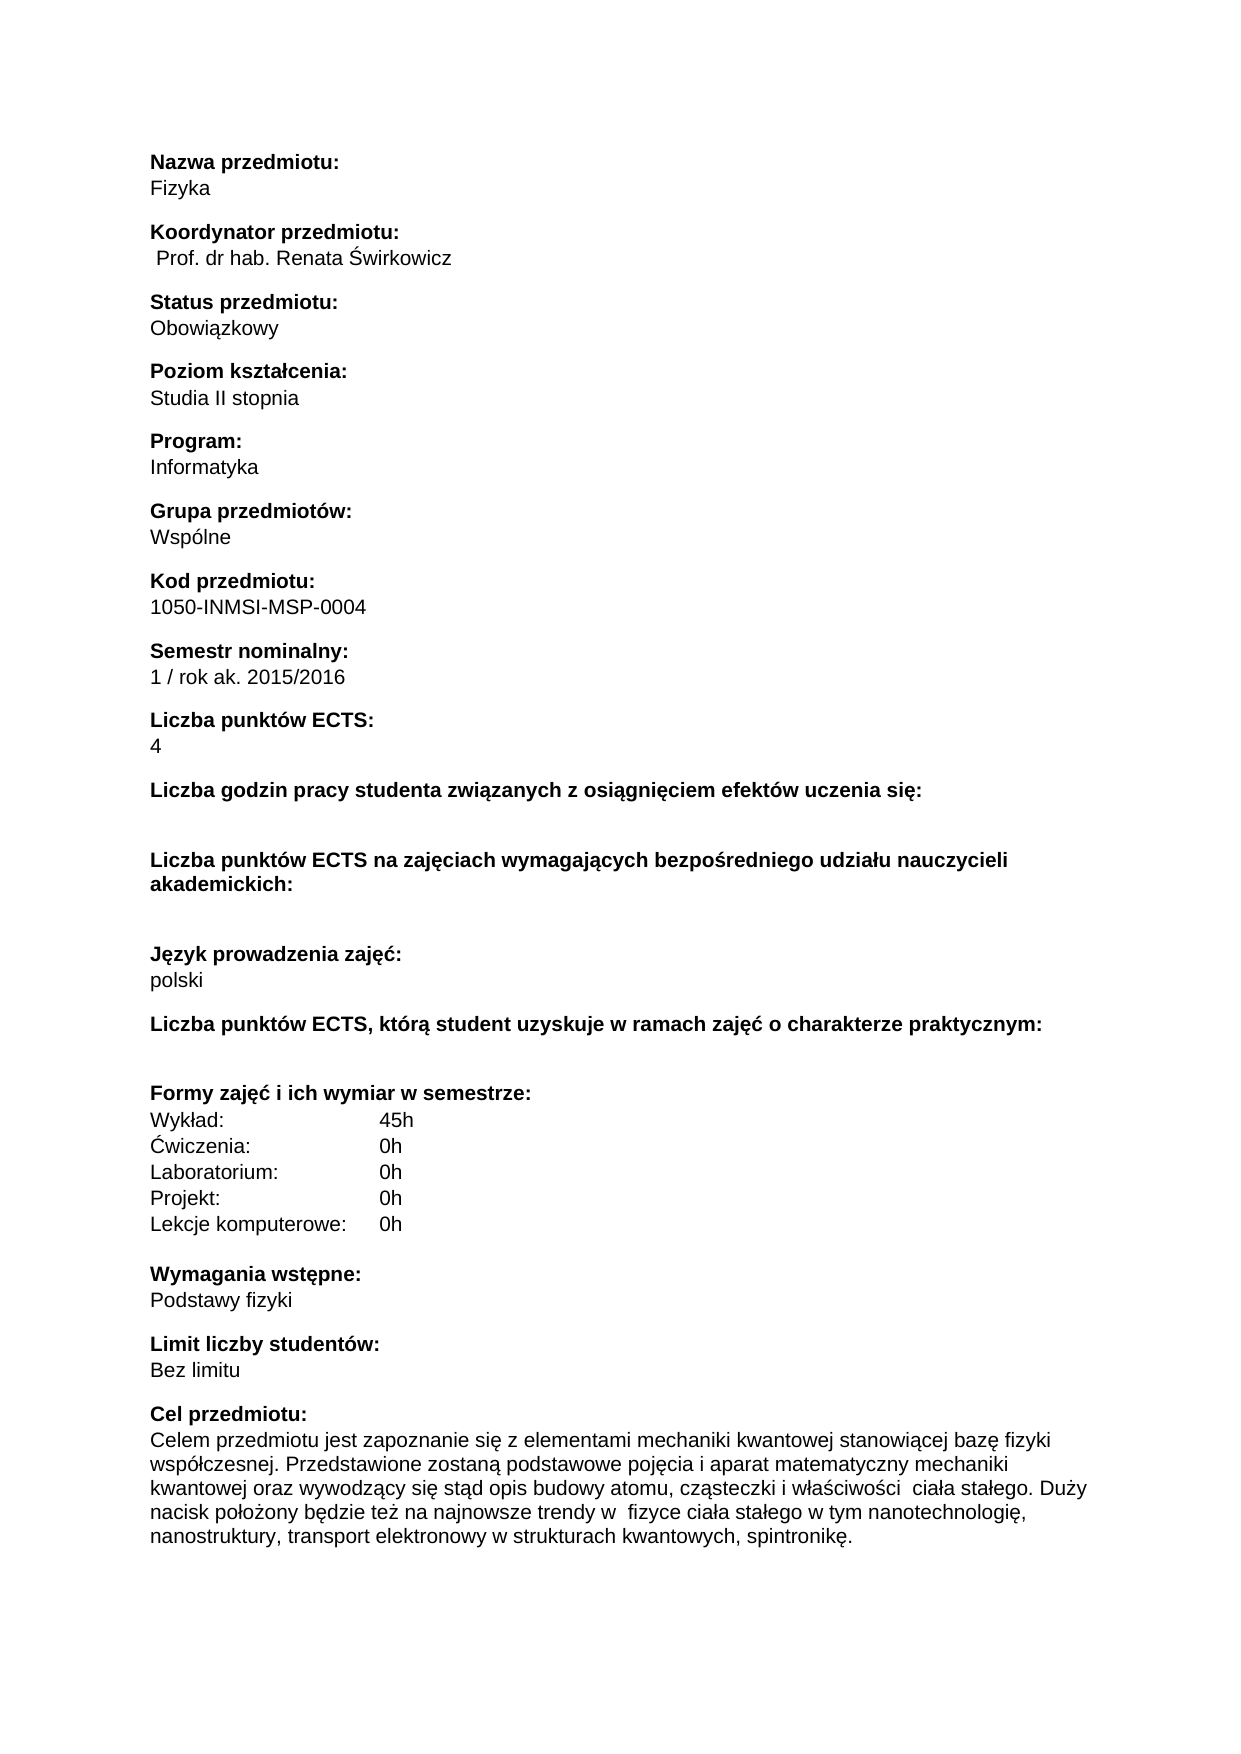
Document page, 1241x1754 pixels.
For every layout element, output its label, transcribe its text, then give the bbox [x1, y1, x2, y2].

text Wymagania wstępne: [150, 1262, 1090, 1286]
text Cel przedmiotu: [150, 1402, 1090, 1426]
text Studia II stopnia [150, 385, 1090, 409]
table_cell 0h [369, 1158, 597, 1184]
text Bez limitu [150, 1358, 1090, 1382]
table_cell 0h [369, 1210, 597, 1236]
text Kod przedmiotu: [150, 569, 1090, 593]
text Celem przedmiotu jest zapoznanie się z elementami mechaniki kwantowej stanowiącej bazę fizyki współczesnej. Przedstawione zostaną podstawowe pojęcia i aparat matematyczny mechaniki kwantowej oraz wywodzący się stąd opis budowy atomu, cząsteczki i właściwości ciała stałego. Duży nacisk położony będzie też na najnowsze trendy w fizyce ciała stałego w tym nanotechnologię, nanostruktury, transport elektronowy w strukturach kwantowych, spintronikę. [150, 1428, 1090, 1547]
text Koordynator przedmiotu: [150, 220, 1090, 244]
text Grupa przedmiotów: [150, 499, 1090, 523]
text Liczba punktów ECTS, którą student uzyskuje w ramach zajęć o charakterze praktycznym: [150, 1011, 1090, 1035]
text Liczba punktów ECTS: [150, 708, 1090, 732]
text Fizyka [150, 176, 1090, 200]
text Semestr nominalny: [150, 638, 1090, 662]
text 1050-INMSI-MSP-0004 [150, 595, 1090, 619]
text polski [150, 968, 1090, 992]
text Formy zajęć i ich wymiar w semestrze: [150, 1081, 1090, 1105]
text Nazwa przedmiotu: [150, 150, 1090, 174]
text 4 [150, 734, 1090, 758]
text Język prowadzenia zajęć: [150, 942, 1090, 966]
text Limit liczby studentów: [150, 1332, 1090, 1356]
table_header Wykład: [140, 1108, 367, 1132]
table_cell Ćwiczenia: [140, 1134, 367, 1158]
text Liczba godzin pracy studenta związanych z osiągnięciem efektów uczenia się: [150, 778, 1090, 802]
text Status przedmiotu: [150, 289, 1090, 313]
text Podstawy fizyki [150, 1288, 1090, 1312]
table_cell Laboratorium: [140, 1160, 367, 1184]
table_header 45h [369, 1108, 597, 1132]
table_cell Lekcje komputerowe: [140, 1212, 367, 1236]
table_cell Projekt: [140, 1186, 367, 1210]
text Informatyka [150, 455, 1090, 479]
text Poziom kształcenia: [150, 359, 1090, 383]
text Obowiązkowy [150, 316, 1090, 339]
table_cell 0h [369, 1132, 597, 1158]
text Liczba punktów ECTS na zajęciach wymagających bezpośredniego udziału nauczycieli akademickich: [150, 848, 1090, 896]
text 1 / rok ak. 2015/2016 [150, 664, 1090, 688]
text Wspólne [150, 525, 1090, 549]
table_cell 0h [369, 1184, 597, 1210]
text Program: [150, 429, 1090, 453]
text Prof. dr hab. Renata Świrkowicz [150, 246, 1090, 270]
